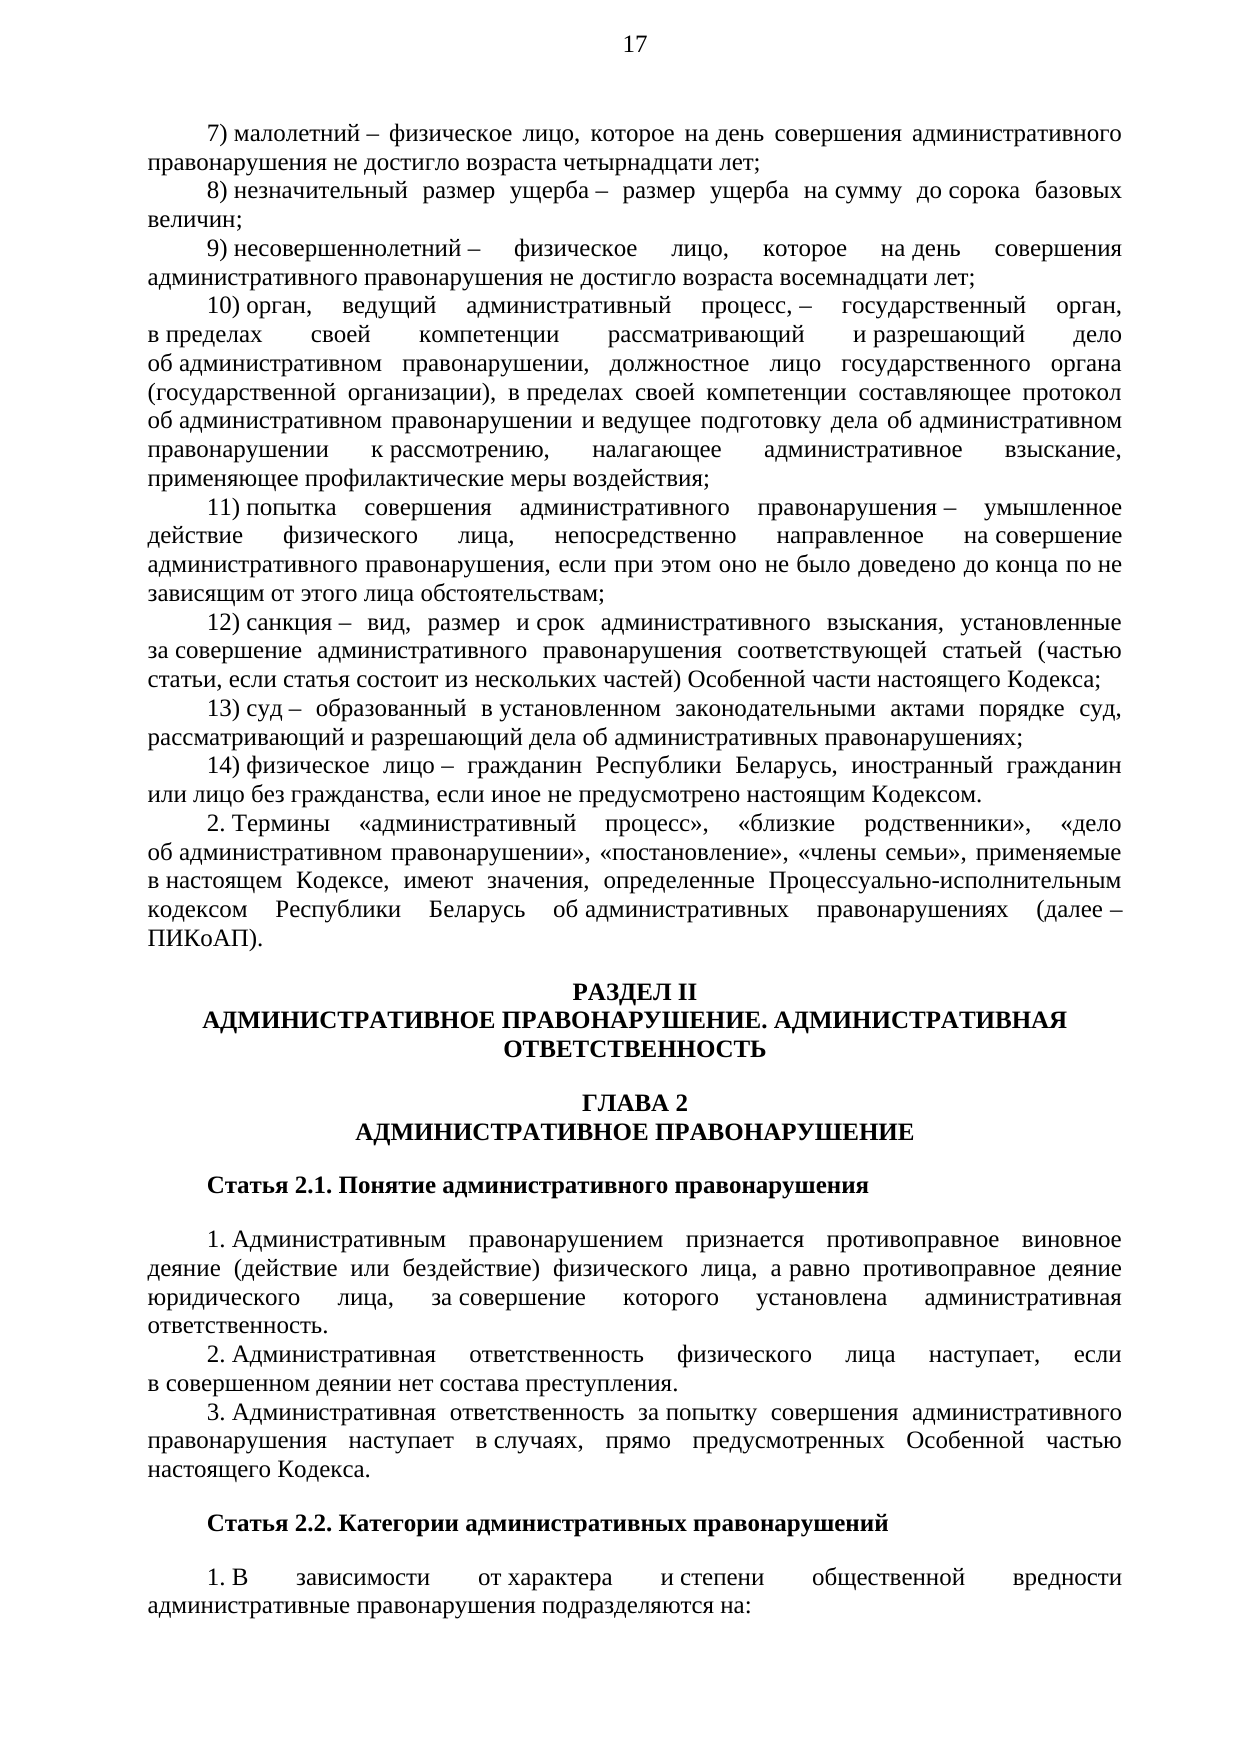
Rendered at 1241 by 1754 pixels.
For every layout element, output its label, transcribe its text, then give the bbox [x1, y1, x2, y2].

text 11) попытка совершения административного правонарушения – умышленное действие физического лица, непосредственно направленное на совершение административного правонарушения, если при этом оно не было доведено до конца по не зависящим от этого лица обстоятельствам; [147, 492, 1122, 607]
text 1. Административным правонарушением признается противоправное виновное деяние (действие или бездействие) физического лица, а равно противоправное деяние юридического лица, за совершение которого установлена административная ответственность. [147, 1224, 1122, 1339]
text 9) несовершеннолетний – физическое лицо, которое на день совершения административного правонарушения не достигло возраста восемнадцати лет; [147, 233, 1122, 291]
text 3. Административная ответственность за попытку совершения административного правонарушения наступает в случаях, прямо предусмотренных Особенной частью настоящего Кодекса. [147, 1397, 1122, 1483]
text ГЛАВА 2 АДМИНИСТРАТИВНОЕ ПРАВОНАРУШЕНИЕ [147, 1088, 1122, 1146]
text 13) суд – образованный в установленном законодательными актами порядке суд, рассматривающий и разрешающий дела об административных правонарушениях; [147, 693, 1122, 751]
text РАЗДЕЛ II АДМИНИСТРАТИВНОЕ ПРАВОНАРУШЕНИЕ. АДМИНИСТРАТИВНАЯ ОТВЕТСТВЕННОСТЬ [147, 977, 1122, 1063]
text 8) незначительный размер ущерба – размер ущерба на сумму до сорока базовых величин; [147, 176, 1122, 233]
text 12) санкция – вид, размер и срок административного взыскания, установленные за совершение административного правонарушения соответствующей статьей (частью статьи, если статья состоит из нескольких частей) Особенной части настоящего Кодекса; [147, 607, 1122, 693]
text Статья 2.2. Категории административных правонарушений [207, 1508, 1122, 1537]
text 2. Административная ответственность физического лица наступает, если в совершенном деянии нет состава преступления. [147, 1339, 1122, 1397]
text Статья 2.1. Понятие административного правонарушения [207, 1171, 1122, 1199]
text 7) малолетний – физическое лицо, которое на день совершения административного правонарушения не достигло возраста четырнадцати лет; [147, 118, 1122, 176]
text 10) орган, ведущий административный процесс, – государственный орган, в пределах своей компетенции рассматривающий и разрешающий дело об административном правонарушении, должностное лицо государственного органа (государственной организации), в пределах своей компетенции составляющее протокол об административном правонарушении и ведущее подготовку дела об административном правонарушении к рассмотрению, налагающее административное взыскание, применяющее профилактические меры воздействия; [147, 291, 1122, 492]
text 2. Термины «административный процесс», «близкие родственники», «дело об административном правонарушении», «постановление», «члены семьи», применяемые в настоящем Кодексе, имеют значения, определенные Процессуально-исполнительным кодексом Республики Беларусь об административных правонарушениях (далее – ПИКоАП). [147, 808, 1122, 952]
text 14) физическое лицо – гражданин Республики Беларусь, иностранный гражданин или лицо без гражданства, если иное не предусмотрено настоящим Кодексом. [147, 751, 1122, 808]
text 1. В зависимости от характера и степени общественной вредности административные правонарушения подразделяются на: [147, 1562, 1122, 1619]
